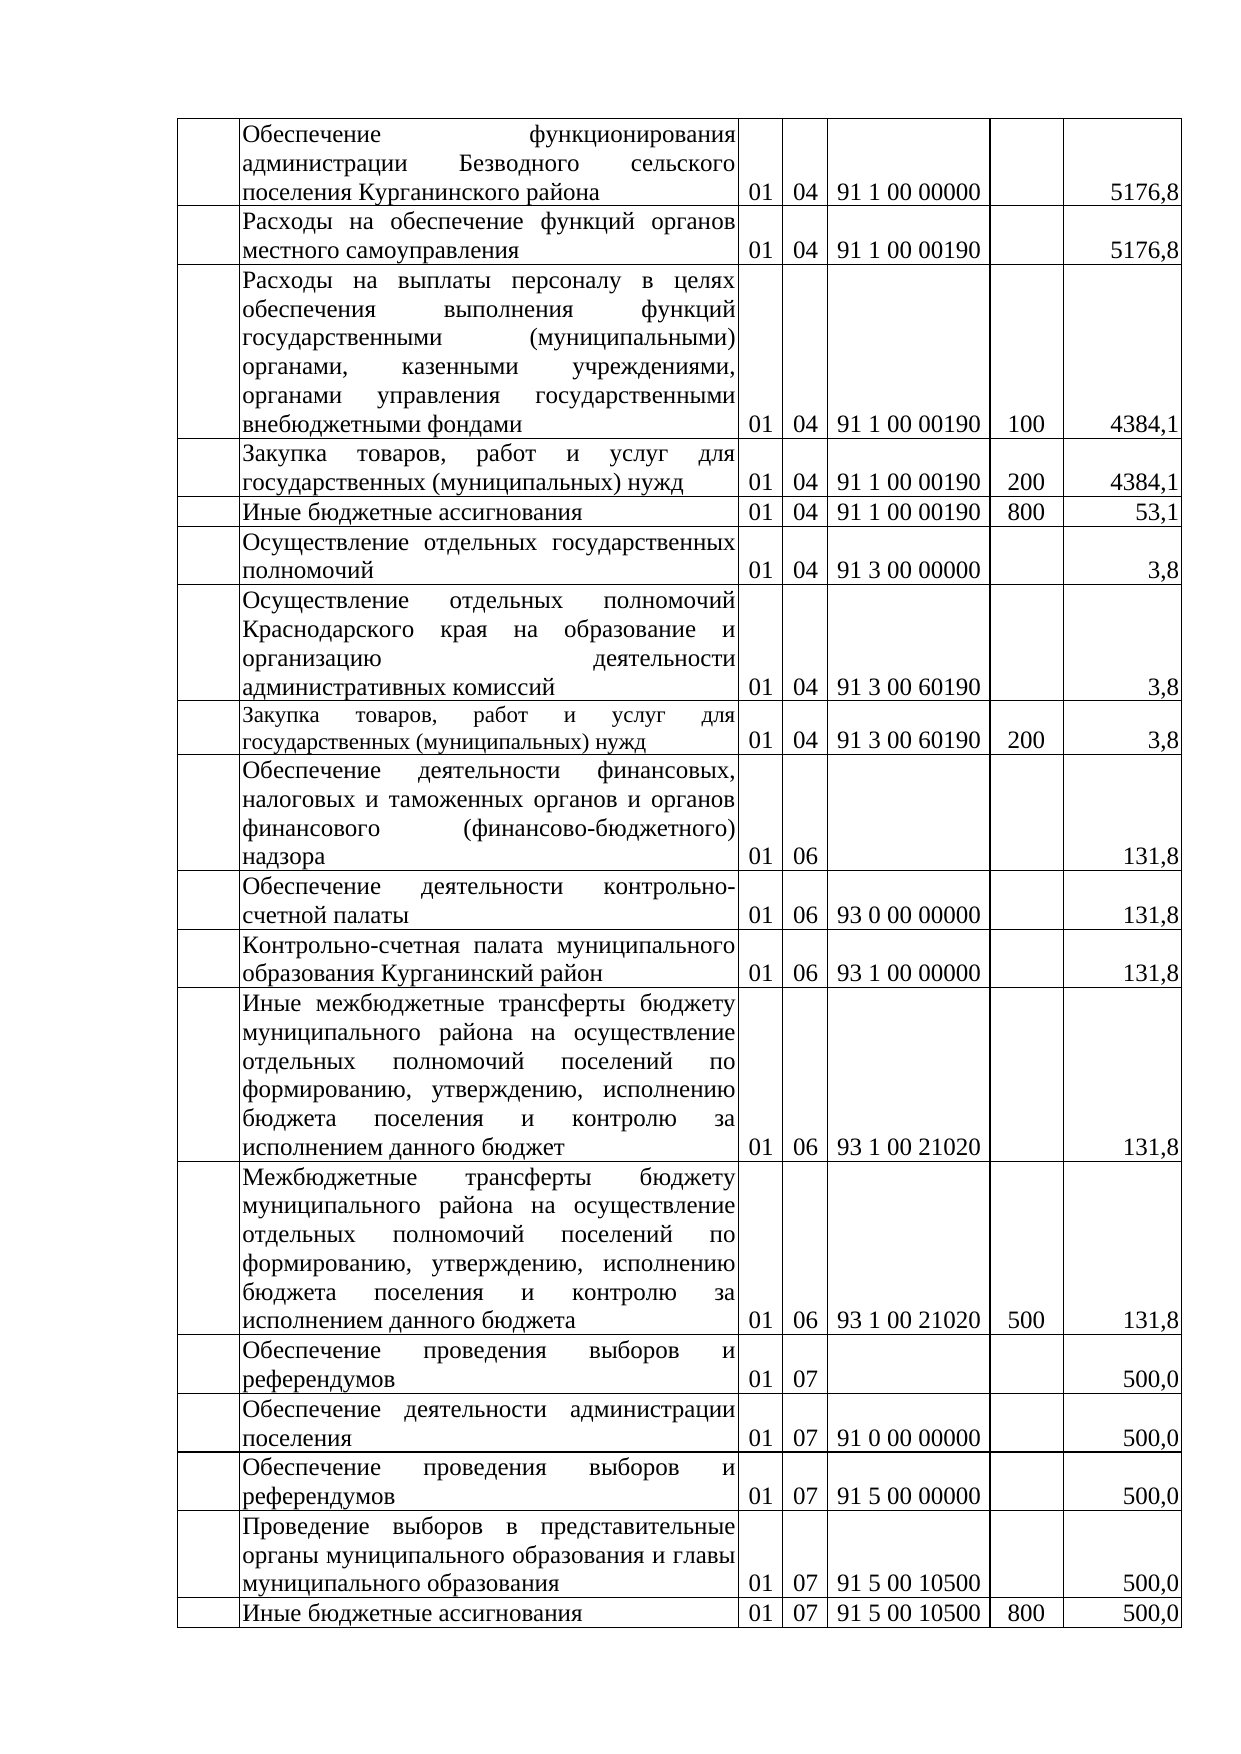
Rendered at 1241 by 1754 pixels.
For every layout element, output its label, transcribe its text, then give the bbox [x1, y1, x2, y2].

table_cell [178, 1598, 239, 1627]
table_cell 04 [783, 206, 827, 264]
table_cell 01 [739, 930, 782, 987]
table_cell 93 1 00 21020 [828, 1162, 989, 1334]
table_cell [991, 1335, 1063, 1393]
table_cell 500 [991, 1162, 1063, 1334]
table_cell 100 [991, 265, 1063, 437]
table_cell 131,8 [1064, 988, 1181, 1161]
table_cell 01 [739, 1162, 782, 1334]
table_cell 06 [783, 1162, 827, 1334]
table_cell [178, 1453, 239, 1510]
table_cell Обеспечение проведения выборов и референдумов [240, 1453, 738, 1510]
table_cell 91 0 00 00000 [828, 1394, 989, 1451]
table_cell 01 [739, 988, 782, 1161]
table_cell Осуществление отдельных государственных полномочий [240, 527, 738, 584]
table_cell Осуществление отдельных полномочий Краснодарского края на образование и организацию деятельности административных комиссий [240, 585, 738, 700]
table_cell 07 [783, 1598, 827, 1627]
table_cell [991, 755, 1063, 870]
table_cell 04 [783, 265, 827, 437]
table_cell [991, 1394, 1063, 1451]
table_cell 200 [991, 701, 1063, 754]
table_cell 01 [739, 701, 782, 754]
table_cell [178, 1394, 239, 1451]
table_cell 131,8 [1064, 755, 1181, 870]
table_cell [178, 1511, 239, 1597]
table_cell [178, 701, 239, 754]
table_cell 01 [739, 1511, 782, 1597]
table_cell 91 5 00 10500 [828, 1511, 989, 1597]
table_cell Межбюджетные трансферты бюджету муниципального района на осуществление отдельных полномочий поселений по формированию, утверждению, исполнению бюджета поселения и контролю за исполнением данного бюджета [240, 1162, 738, 1334]
table_cell 91 1 00 00190 [828, 497, 989, 526]
table_cell 500,0 [1064, 1453, 1181, 1510]
table_cell [178, 1335, 239, 1393]
table_cell [178, 988, 239, 1161]
table_cell Проведение выборов в представительные органы муниципального образования и главы муниципального образования [240, 1511, 738, 1597]
table_cell 131,8 [1064, 930, 1181, 987]
table_cell Закупка товаров, работ и услуг для государственных (муниципальных) нужд [240, 701, 738, 754]
table_cell 800 [991, 1598, 1063, 1627]
table_cell Обеспечение деятельности администрации поселения [240, 1394, 738, 1451]
table_cell [991, 119, 1063, 205]
table_cell [178, 871, 239, 929]
table_cell 5176,8 [1064, 206, 1181, 264]
table_cell [178, 755, 239, 870]
table_cell [178, 265, 239, 437]
table_cell 200 [991, 439, 1063, 496]
table_cell 01 [739, 497, 782, 526]
table_cell Закупка товаров, работ и услуг для государственных (муниципальных) нужд [240, 439, 738, 496]
table_cell [178, 206, 239, 264]
table_cell 04 [783, 585, 827, 700]
table_cell Расходы на обеспечение функций органов местного самоуправления [240, 206, 738, 264]
table_cell 04 [783, 497, 827, 526]
table_cell 4384,1 [1064, 439, 1181, 496]
table_cell 01 [739, 585, 782, 700]
table_cell [178, 497, 239, 526]
table_cell [991, 988, 1063, 1161]
table_cell [991, 527, 1063, 584]
table_cell [828, 755, 989, 870]
table_cell 5176,8 [1064, 119, 1181, 205]
table_cell 91 1 00 00000 [828, 119, 989, 205]
table_cell 01 [739, 871, 782, 929]
table_cell Обеспечение проведения выборов и референдумов [240, 1335, 738, 1393]
table_cell 01 [739, 1598, 782, 1627]
table_cell [178, 527, 239, 584]
table_cell [178, 930, 239, 987]
table_cell 01 [739, 206, 782, 264]
table_cell 800 [991, 497, 1063, 526]
table_cell 93 1 00 21020 [828, 988, 989, 1161]
table_cell Иные бюджетные ассигнования [240, 1598, 738, 1627]
table_cell 4384,1 [1064, 265, 1181, 437]
table_cell 131,8 [1064, 1162, 1181, 1334]
table_cell 04 [783, 439, 827, 496]
table_cell 01 [739, 1335, 782, 1393]
table_cell [991, 871, 1063, 929]
table_cell [828, 1335, 989, 1393]
table_cell 91 1 00 00190 [828, 265, 989, 437]
table_cell 3,8 [1064, 527, 1181, 584]
table_cell 91 5 00 00000 [828, 1453, 989, 1510]
table_cell [178, 585, 239, 700]
table_cell 04 [783, 701, 827, 754]
table_cell Обеспечение деятельности контрольно-счетной палаты [240, 871, 738, 929]
table_cell [178, 1162, 239, 1334]
table_cell 07 [783, 1453, 827, 1510]
table_cell 500,0 [1064, 1394, 1181, 1451]
table_cell 3,8 [1064, 701, 1181, 754]
table_cell 500,0 [1064, 1598, 1181, 1627]
table_cell 500,0 [1064, 1511, 1181, 1597]
table_cell 06 [783, 930, 827, 987]
table_cell 93 0 00 00000 [828, 871, 989, 929]
table_cell 01 [739, 1394, 782, 1451]
table_cell 01 [739, 439, 782, 496]
table_cell 91 1 00 00190 [828, 439, 989, 496]
table_cell 500,0 [1064, 1335, 1181, 1393]
table_cell [991, 1511, 1063, 1597]
table_cell 91 1 00 00190 [828, 206, 989, 264]
table_cell 53,1 [1064, 497, 1181, 526]
table_cell 06 [783, 871, 827, 929]
table_cell Контрольно-счетная палата муниципального образования Курганинский район [240, 930, 738, 987]
table_cell Иные бюджетные ассигнования [240, 497, 738, 526]
table_cell [991, 1453, 1063, 1510]
table_cell Обеспечение функционирования администрации Безводного сельского поселения Курганинского района [240, 119, 738, 205]
table_cell 91 3 00 60190 [828, 701, 989, 754]
table_cell 01 [739, 755, 782, 870]
table_cell 91 3 00 00000 [828, 527, 989, 584]
table_cell 06 [783, 755, 827, 870]
table_cell 3,8 [1064, 585, 1181, 700]
table_cell 01 [739, 265, 782, 437]
table_cell 131,8 [1064, 871, 1181, 929]
table_cell 01 [739, 527, 782, 584]
table_cell [991, 930, 1063, 987]
table_cell [178, 439, 239, 496]
table_cell 93 1 00 00000 [828, 930, 989, 987]
table_cell Обеспечение деятельности финансовых, налоговых и таможенных органов и органов финансового (финансово-бюджетного) надзора [240, 755, 738, 870]
table_cell 07 [783, 1335, 827, 1393]
table_cell 04 [783, 527, 827, 584]
table_cell [178, 119, 239, 205]
table_cell 06 [783, 988, 827, 1161]
table_cell [991, 206, 1063, 264]
table_cell 07 [783, 1394, 827, 1451]
table_cell 07 [783, 1511, 827, 1597]
table_cell Иные межбюджетные трансферты бюджету муниципального района на осуществление отдельных полномочий поселений по формированию, утверждению, исполнению бюджета поселения и контролю за исполнением данного бюджет [240, 988, 738, 1161]
table_cell [991, 585, 1063, 700]
table_cell 04 [783, 119, 827, 205]
table_cell 01 [739, 1453, 782, 1510]
table_cell 01 [739, 119, 782, 205]
table_cell 91 3 00 60190 [828, 585, 989, 700]
table_cell 91 5 00 10500 [828, 1598, 989, 1627]
